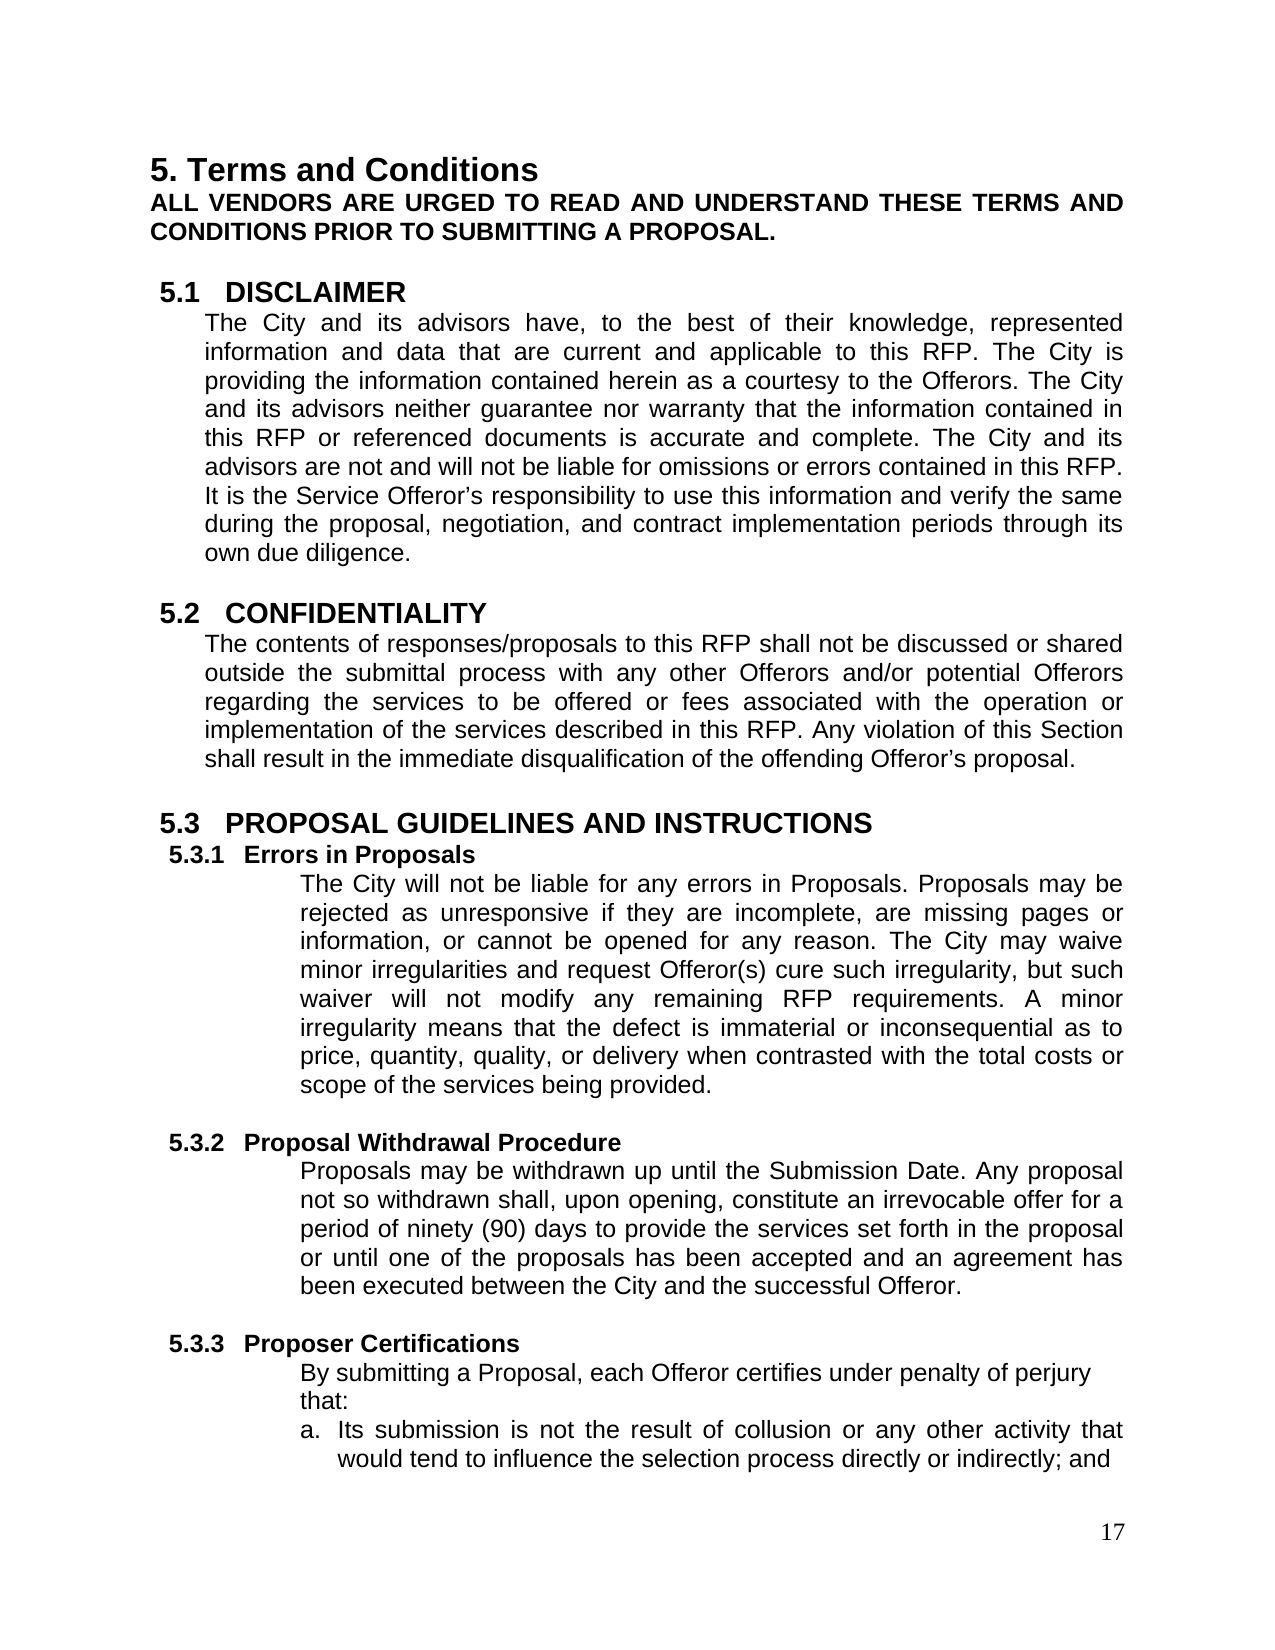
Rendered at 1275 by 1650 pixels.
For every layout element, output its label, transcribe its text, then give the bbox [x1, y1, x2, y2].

text The City and its advisors have, to the best of their knowledge, represented information and data that are current and applicable to this RFP. The City is providing the information contained herein as a courtesy to the Offerors. The City and its advisors neither guarantee nor warranty that the information contained in this RFP or referenced documents is accurate and complete. The City and its advisors are not and will not be liable for omissions or errors contained in this RFP. It is the Service Offeror’s responsibility to use this information and verify the same during the proposal, negotiation, and contract implementation periods through its own due diligence. [204, 308, 1125, 567]
text The City will not be liable for any errors in Proposals. Proposals may be rejected as unresponsive if they are incomplete, are missing pages or information, or cannot be opened for any reason. The City may waive minor irregularities and request Offeror(s) cure such irregularity, but such waiver will not modify any remaining RFP requirements. A minor irregularity means that the defect is immaterial or inconsequential as to price, quantity, quality, or delivery when contrasted with the total costs or scope of the services being provided. [300, 869, 1125, 1099]
list Errors in Proposals [169, 840, 1125, 869]
list Proposal Withdrawal Procedure [169, 1128, 1125, 1156]
list The contents of responses/proposals to this RFP shall not be discussed or shared outside the submittal process with any other Offerors and/or potential Offerors regarding the services to be offered or fees associated with the operation or implementation of the services described in this RFP. Any violation of this Section shall result in the immediate disqualification of the offending Offeror’s proposal. [204, 629, 1125, 773]
text ALL VENDORS ARE URGED TO READ AND UNDERSTAND THESE TERMS AND CONDITIONS PRIOR TO SUBMITTING A PROPOSAL. [150, 188, 1125, 246]
list Proposer Certifications [169, 1329, 1125, 1358]
text By submitting a Proposal, each Offeror certifies under penalty of perjury that: [300, 1358, 1125, 1415]
list DISCLAIMER [159, 275, 1125, 308]
text Proposals may be withdrawn up until the Submission Date. Any proposal not so withdrawn shall, upon opening, constitute an irrevocable offer for a period of ninety (90) days to provide the services set forth in the proposal or until one of the proposals has been accepted and an agreement has been executed between the City and the successful Offeror. [300, 1156, 1125, 1300]
list PROPOSAL GUIDELINES AND INSTRUCTIONS [159, 807, 1125, 840]
subtitle 5. Terms and Conditions [150, 150, 1125, 188]
list Its submission is not the result of collusion or any other activity that would tend to influence the selection process directly or indirectly; and [300, 1415, 1125, 1473]
list CONFIDENTIALITY [159, 596, 1125, 629]
